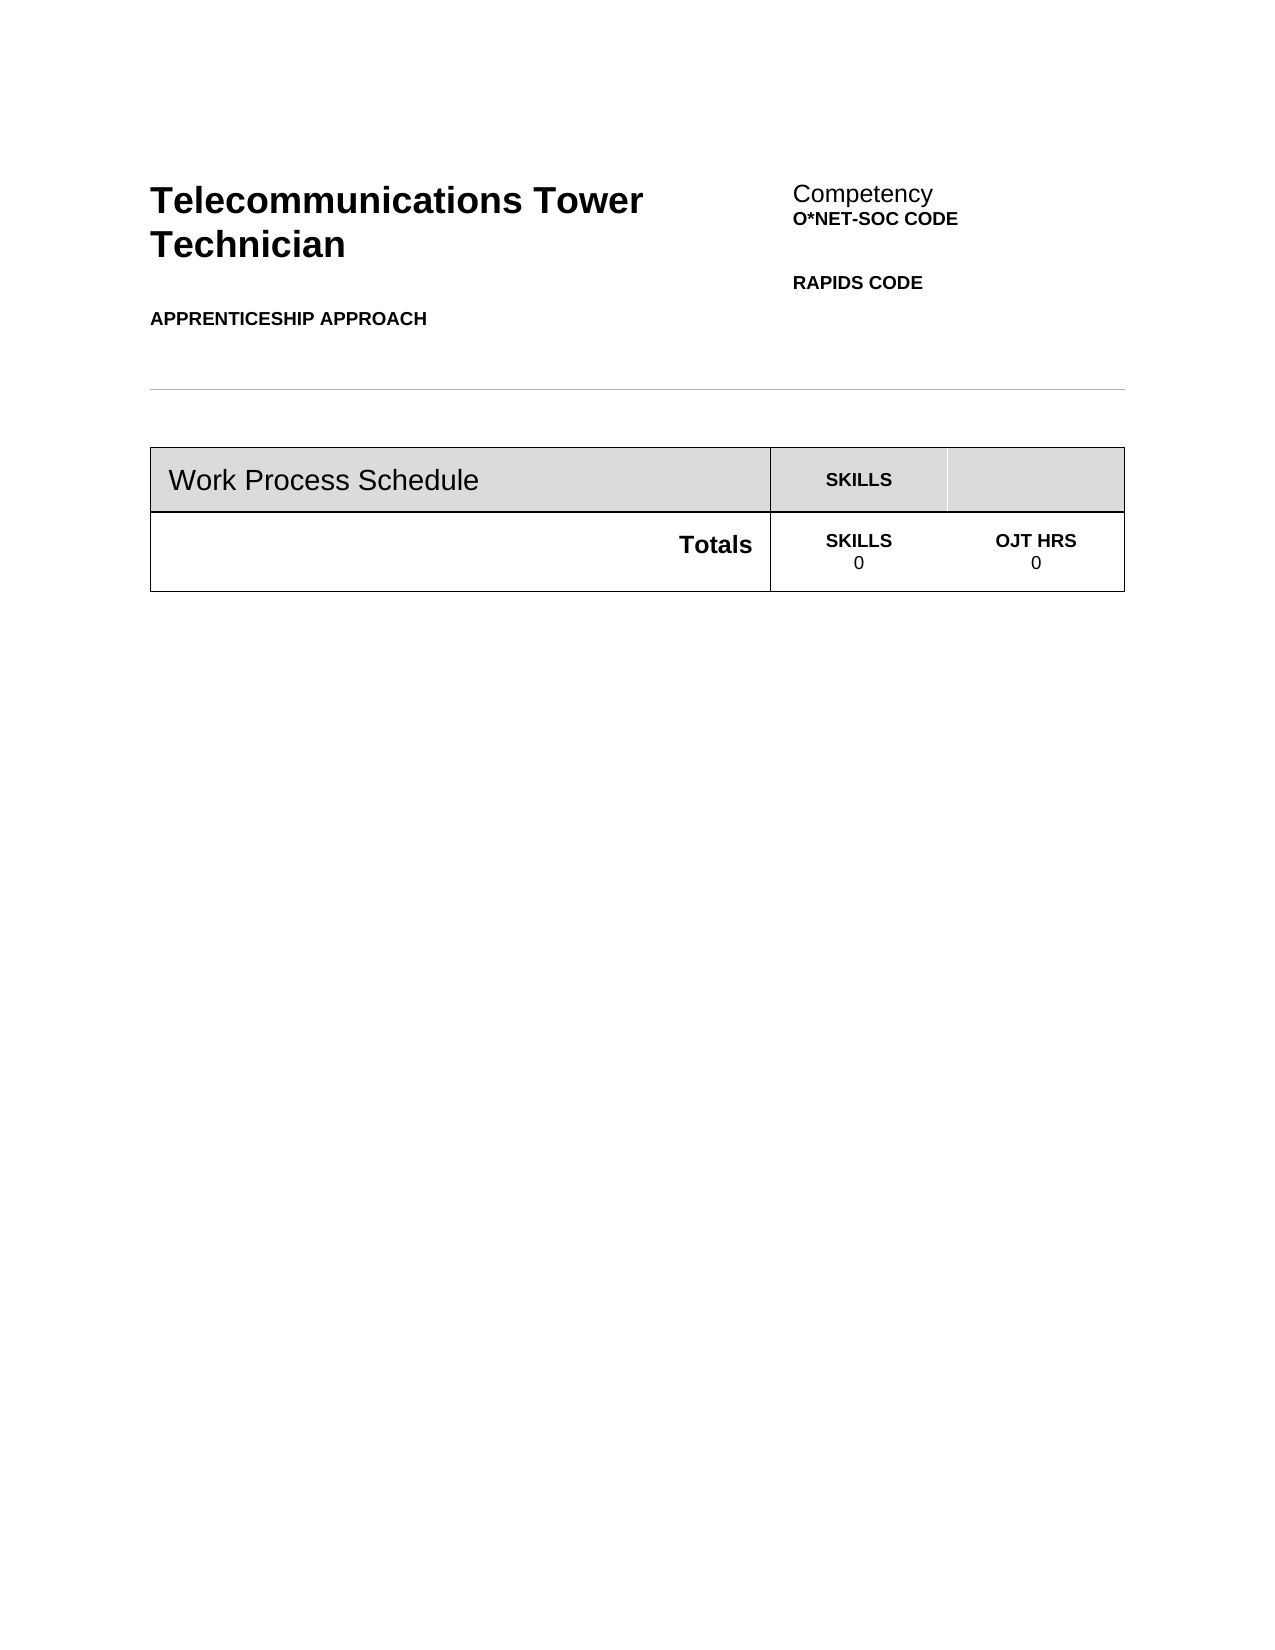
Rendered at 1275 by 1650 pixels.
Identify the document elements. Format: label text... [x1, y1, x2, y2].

table_cell Totals [151, 513, 770, 591]
text RAPIDS CODE [793, 272, 1125, 294]
table_cell OJT HRS 0 [948, 513, 1124, 591]
table_header [948, 448, 1124, 511]
text APPRENTICESHIP APPROACH [150, 308, 719, 330]
table_cell SKILLS 0 [771, 513, 947, 591]
text O*NET-SOC CODE [793, 207, 1125, 229]
table_header SKILLS [771, 448, 947, 511]
text Telecommunications Tower Technician [150, 179, 719, 265]
table_header Work Process Schedule [151, 448, 770, 511]
text Competency [793, 179, 1125, 207]
